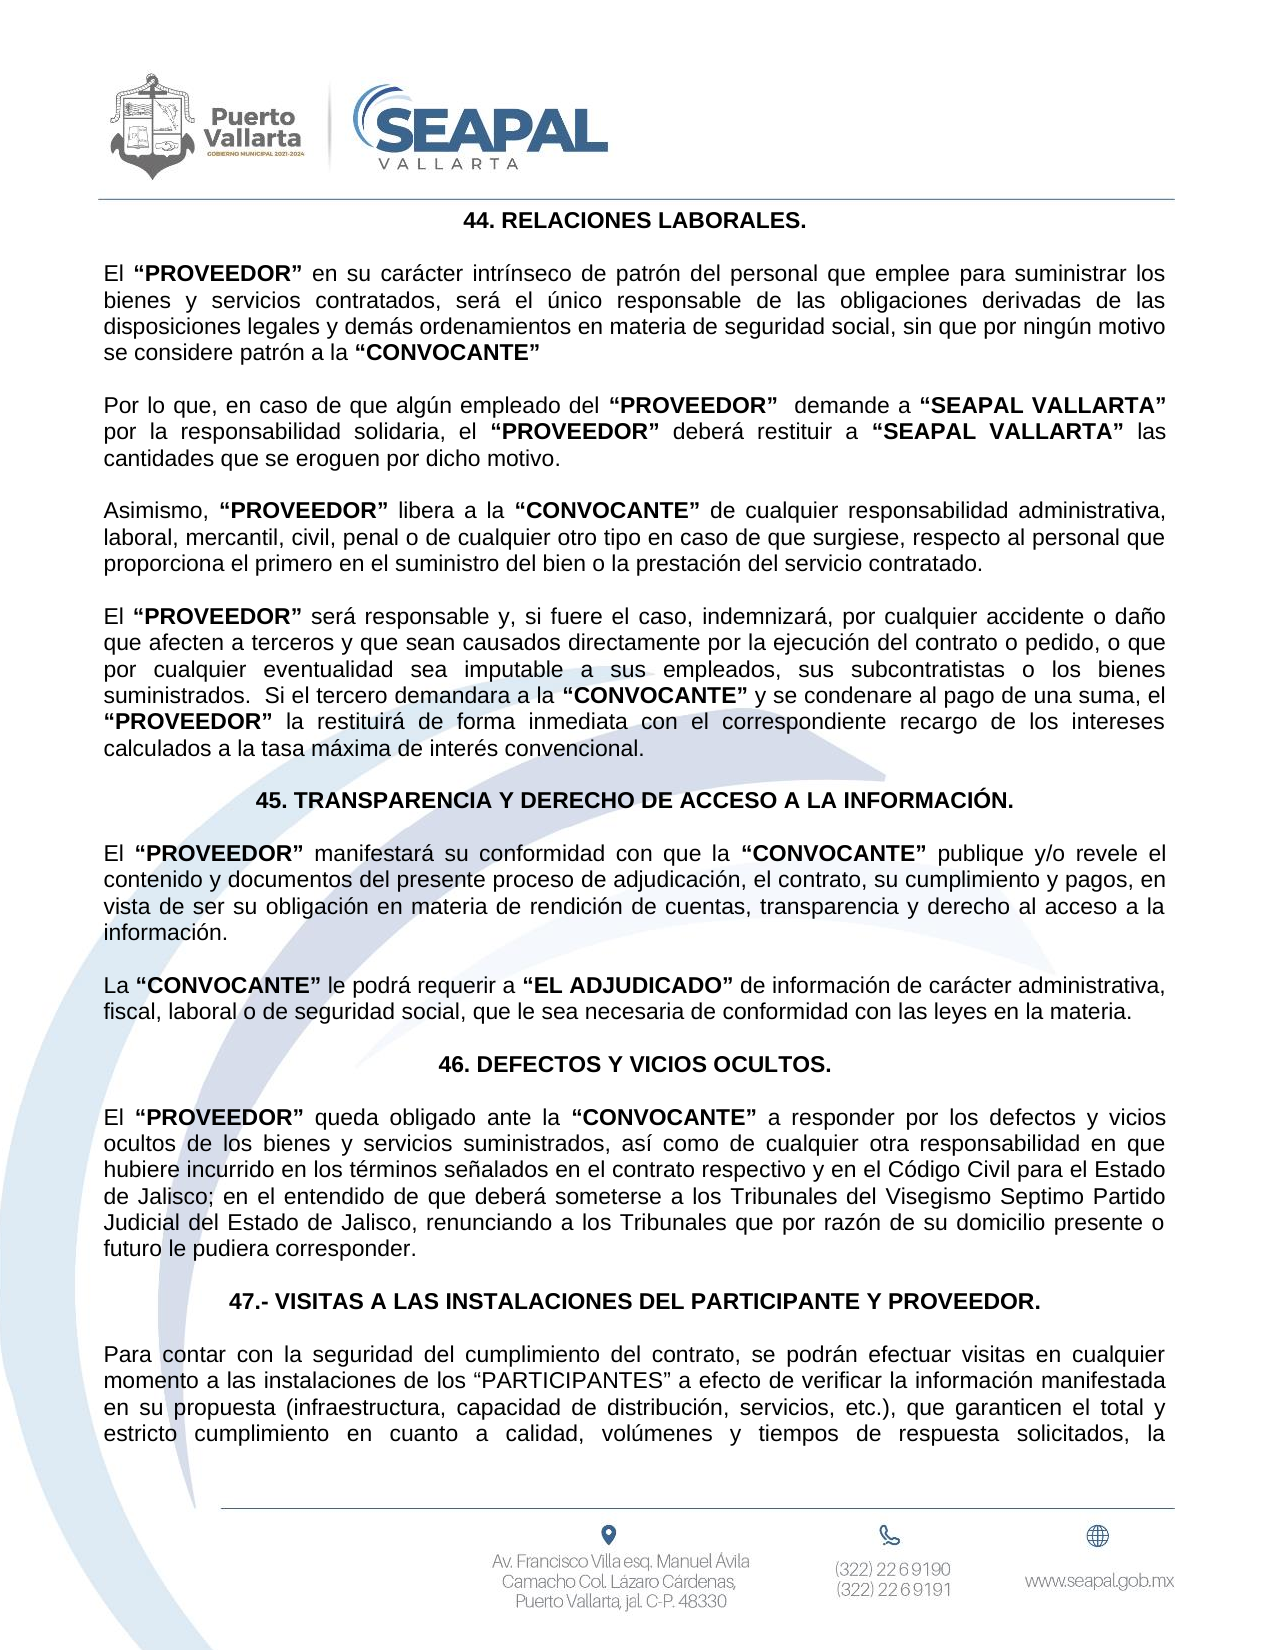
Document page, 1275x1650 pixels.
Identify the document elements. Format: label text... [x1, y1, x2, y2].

text Por lo que, en caso de que algún empleado del “PROVEEDOR” demande a “SEAPAL VALLARTA” por la responsabilidad solidaria, el “PROVEEDOR” deberá restituir a “SEAPAL VALLARTA” las cantidades que se eroguen por dicho motivo. [103, 392, 1166, 471]
picture [0, 0, 1275, 1650]
text 47.- VISITAS A LAS INSTALACIONES DEL PARTICIPANTE Y PROVEEDOR. [103, 1288, 1166, 1314]
text 45. TRANSPARENCIA Y DERECHO DE ACCESO A LA INFORMACIÓN. [103, 787, 1166, 814]
text 46. DEFECTOS Y VICIOS OCULTOS. [103, 1051, 1166, 1077]
text El “PROVEEDOR” en su carácter intrínseco de patrón del personal que emplee para suministrar los bienes y servicios contratados, será el único responsable de las obligaciones derivadas de las disposiciones legales y demás ordenamientos en materia de seguridad social, sin que por ningún motivo se considere patrón a la “CONVOCANTE” [103, 260, 1166, 366]
text El “PROVEEDOR” manifestará su conformidad con que la “CONVOCANTE” publique y/o revele el contenido y documentos del presente proceso de adjudicación, el contrato, su cumplimiento y pagos, en vista de ser su obligación en materia de rendición de cuentas, transparencia y derecho al acceso a la información. [103, 840, 1166, 945]
text El “PROVEEDOR” queda obligado ante la “CONVOCANTE” a responder por los defectos y vicios ocultos de los bienes y servicios suministrados, así como de cualquier otra responsabilidad en que hubiere incurrido en los términos señalados en el contrato respectivo y en el Código Civil para el Estado de Jalisco; en el entendido de que deberá someterse a los Tribunales del Visegismo Septimo Partido Judicial del Estado de Jalisco, renunciando a los Tribunales que por razón de su domicilio presente o futuro le pudiera corresponder. [103, 1103, 1166, 1262]
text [103, 1341, 1166, 1446]
text Asimismo, “PROVEEDOR” libera a la “CONVOCANTE” de cualquier responsabilidad administrativa, laboral, mercantil, civil, penal o de cualquier otro tipo en caso de que surgiese, respecto al personal que proporciona el primero en el suministro del bien o la prestación del servicio contratado. [103, 497, 1166, 576]
text La “CONVOCANTE” le podrá requerir a “EL ADJUDICADO” de información de carácter administrativa, fiscal, laboral o de seguridad social, que le sea necesaria de conformidad con las leyes en la materia. [103, 972, 1166, 1024]
text 44. RELACIONES LABORALES. [103, 207, 1166, 234]
text El “PROVEEDOR” será responsable y, si fuere el caso, indemnizará, por cualquier accidente o daño que afecten a terceros y que sean causados directamente por la ejecución del contrato o pedido, o que por cualquier eventualidad sea imputable a sus empleados, sus subcontratistas o los bienes suministrados. Si el tercero demandara a la “CONVOCANTE” y se condenare al pago de una suma, el “PROVEEDOR” la restituirá de forma inmediata con el correspondiente recargo de los intereses calculados a la tasa máxima de interés convencional. [103, 603, 1166, 761]
